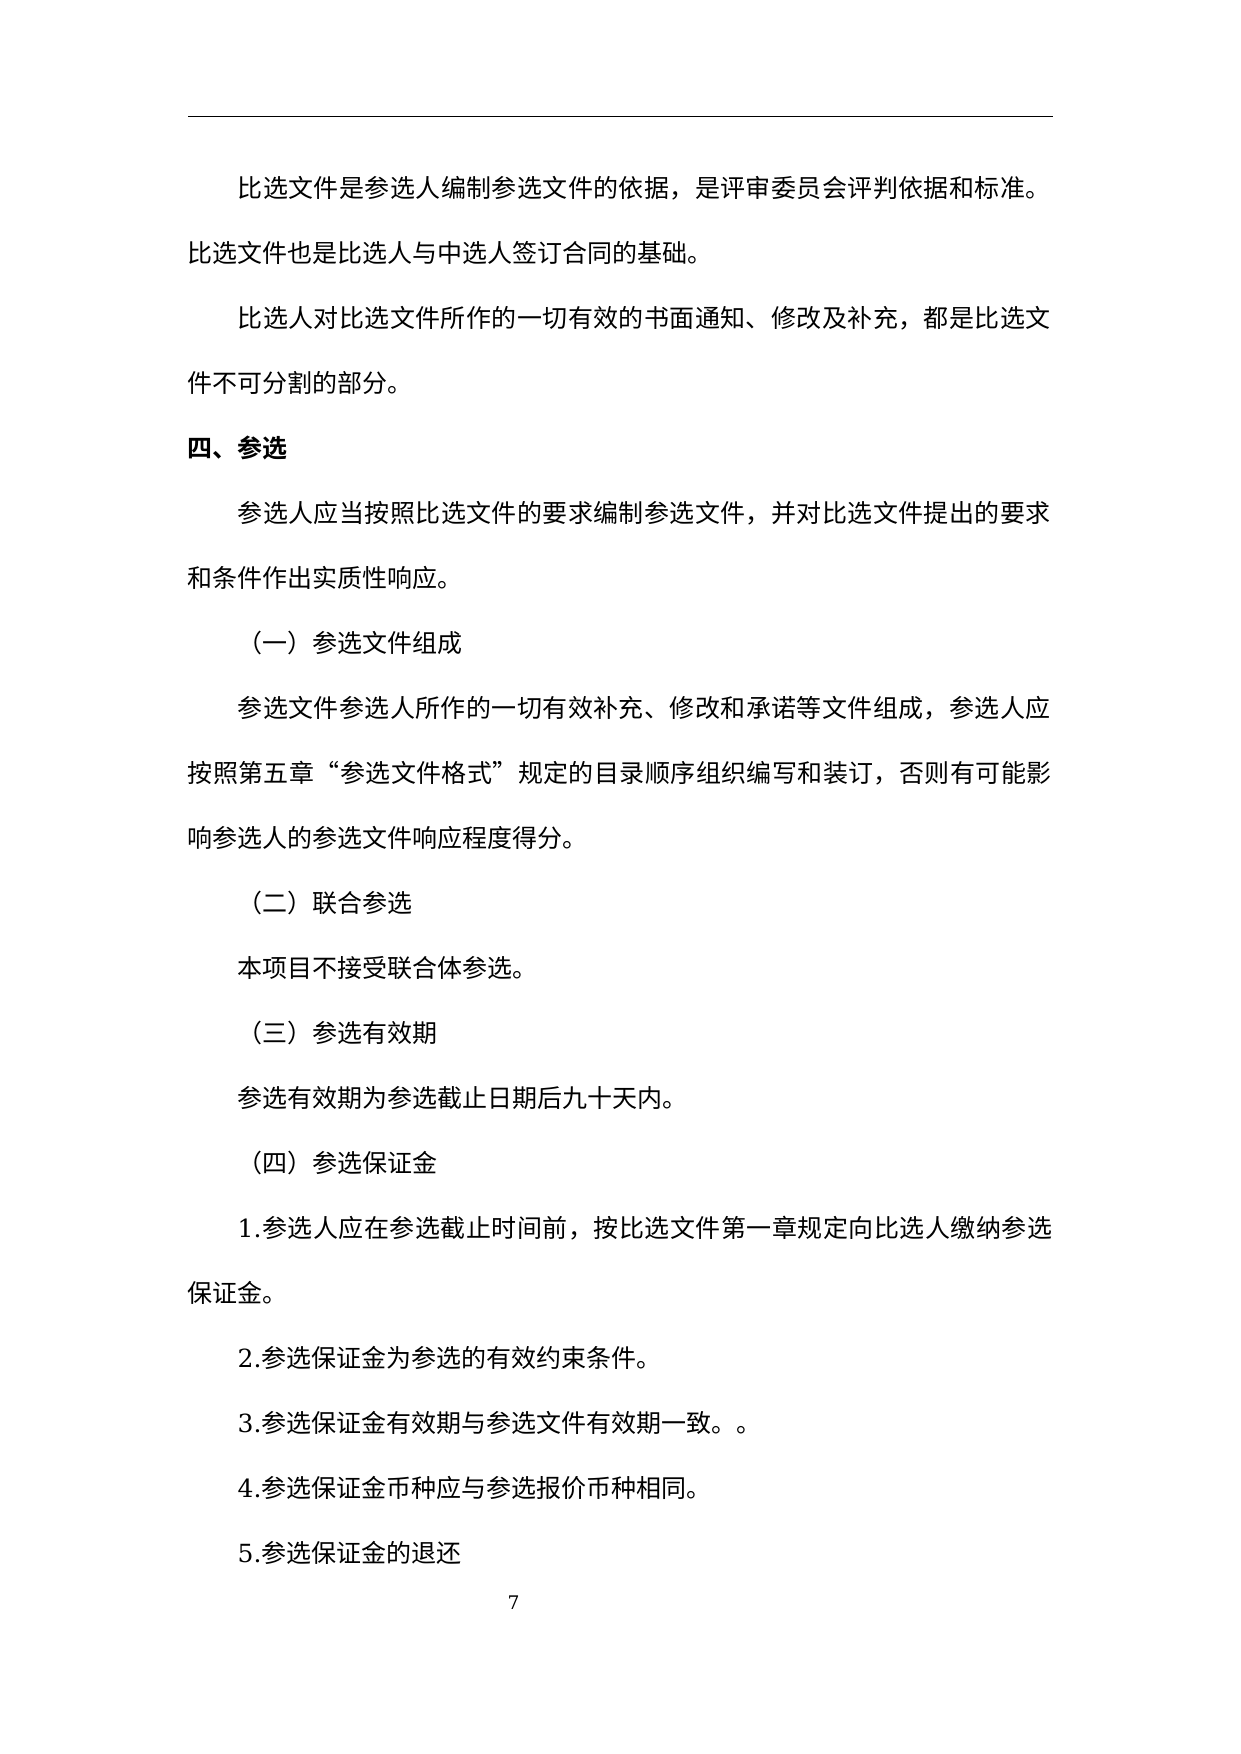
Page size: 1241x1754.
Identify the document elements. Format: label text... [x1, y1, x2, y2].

text 3.参选保证金有效期与参选文件有效期一致。。 [187, 1389, 1053, 1454]
text 参选有效期为参选截止日期后九十天内。 [187, 1064, 1053, 1129]
text 本项目不接受联合体参选。 [187, 934, 1053, 999]
text 比选人对比选文件所作的一切有效的书面通知、修改及补充，都是比选文件不可分割的部分。 [187, 284, 1053, 414]
subtitle （三）参选有效期 [187, 999, 1053, 1064]
subtitle （一）参选文件组成 [187, 609, 1053, 674]
text 参选文件参选人所作的一切有效补充、修改和承诺等文件组成，参选人应按照第五章“参选文件格式”规定的目录顺序组织编写和装订，否则有可能影响参选人的参选文件响应程度得分。 [187, 674, 1053, 869]
text 1.参选人应在参选截止时间前，按比选文件第一章规定向比选人缴纳参选保证金。 [187, 1194, 1053, 1324]
subtitle （四）参选保证金 [187, 1129, 1053, 1194]
text 2.参选保证金为参选的有效约束条件。 [187, 1324, 1053, 1389]
subtitle （二）联合参选 [187, 869, 1053, 934]
text 参选人应当按照比选文件的要求编制参选文件，并对比选文件提出的要求和条件作出实质性响应。 [187, 479, 1053, 609]
subtitle 四、参选 [187, 414, 1053, 479]
text 4.参选保证金币种应与参选报价币种相同。 [187, 1454, 1053, 1519]
text 比选文件是参选人编制参选文件的依据，是评审委员会评判依据和标准。比选文件也是比选人与中选人签订合同的基础。 [187, 154, 1053, 284]
text 5.参选保证金的退还 [187, 1519, 1053, 1584]
